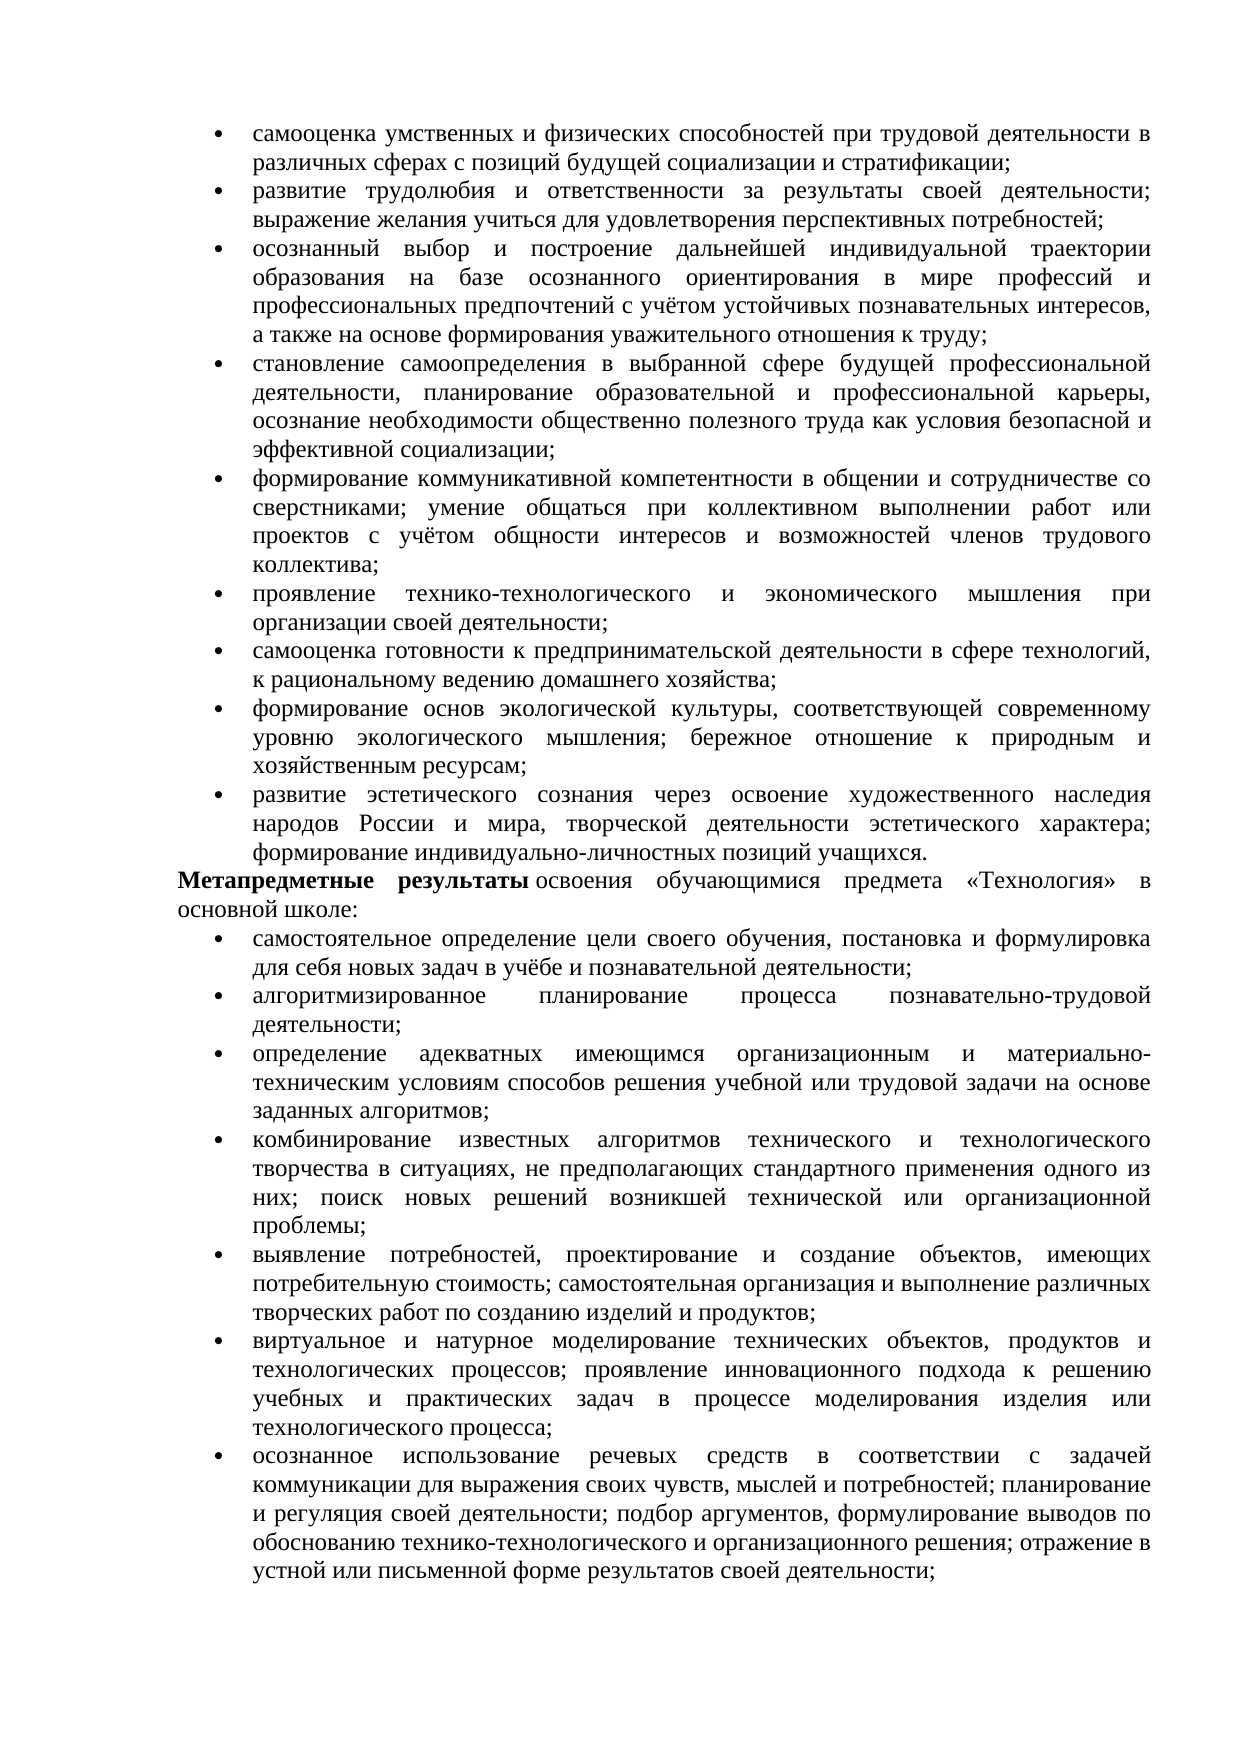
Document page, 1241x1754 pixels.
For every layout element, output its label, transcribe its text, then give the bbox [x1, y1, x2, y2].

list формирование основ экологической культуры, соответствующей современному уровню экологического мышления; бережное отношение к природным и хозяйственным ресурсам; [215, 693, 1152, 779]
list проявление технико-технологического и экономического мышления при организации своей деятельности; [215, 578, 1152, 636]
list определение адекватных имеющимся организационным и материально-техническим условиям способов решения учебной или трудовой задачи на основе заданных алгоритмов; [215, 1038, 1152, 1124]
list осознанное использование речевых средств в соответствии с задачей коммуникации для выражения своих чувств, мыслей и потребностей; планирование и регуляция своей деятельности; подбор аргументов, формулирование выводов по обоснованию технико-технологического и организационного решения; отражение в устной или письменной форме результатов своей деятельности; [215, 1441, 1152, 1584]
list комбинирование известных алгоритмов технического и технологического творчества в ситуациях, не предполагающих стандартного применения одного из них; поиск новых решений возникшей технической или организационной проблемы; [215, 1124, 1152, 1239]
list алгоритмизированное планирование процесса познавательно-трудовой деятельности; [215, 981, 1152, 1038]
list самооценка умственных и физических способностей при трудовой деятельности в различных сферах с позиций будущей социализации и стратификации; [215, 118, 1152, 176]
list формирование коммуникативной компетентности в общении и сотрудничестве со сверстниками; умение общаться при коллективном выполнении работ или проектов с учётом общности интересов и возможностей членов трудового коллектива; [215, 463, 1152, 578]
list выявление потребностей, проектирование и создание объектов, имеющих потребительную стоимость; самостоятельная организация и выполнение различных творческих работ по созданию изделий и продуктов; [215, 1239, 1152, 1326]
list виртуальное и натурное моделирование технических объектов, продуктов и технологических процессов; проявление инновационного подхода к решению учебных и практических задач в процессе моделирования изделия или технологического процесса; [215, 1326, 1152, 1441]
list развитие трудолюбия и ответственности за результаты своей деятельности; выражение желания учиться для удовлетворения перспективных потребностей; [215, 176, 1152, 233]
list самооценка готовности к предпринимательской деятельности в сфере технологий, к рациональному ведению домашнего хозяйства; [215, 636, 1152, 693]
list самостоятельное определение цели своего обучения, постановка и формулировка для себя новых задач в учёбе и познавательной деятельности; [215, 923, 1152, 981]
text Метапредметные результаты освоения обучающимися предмета «Технология» в основной школе: [177, 866, 1152, 923]
list осознанный выбор и построение дальнейшей индивидуальной траектории образования на базе осознанного ориентирования в мире профессий и профессиональных предпочтений с учётом устойчивых познавательных интересов, а также на основе формирования уважительного отношения к труду; [215, 233, 1152, 348]
list становление самоопределения в выбранной сфере будущей профессиональной деятельности, планирование образовательной и профессиональной карьеры, осознание необходимости общественно полезного труда как условия безопасной и эффективной социализации; [215, 348, 1152, 463]
list развитие эстетического сознания через освоение художественного наследия народов России и мира, творческой деятельности эстетического характера; формирование индивидуально-личностных позиций учащихся. [215, 779, 1152, 866]
